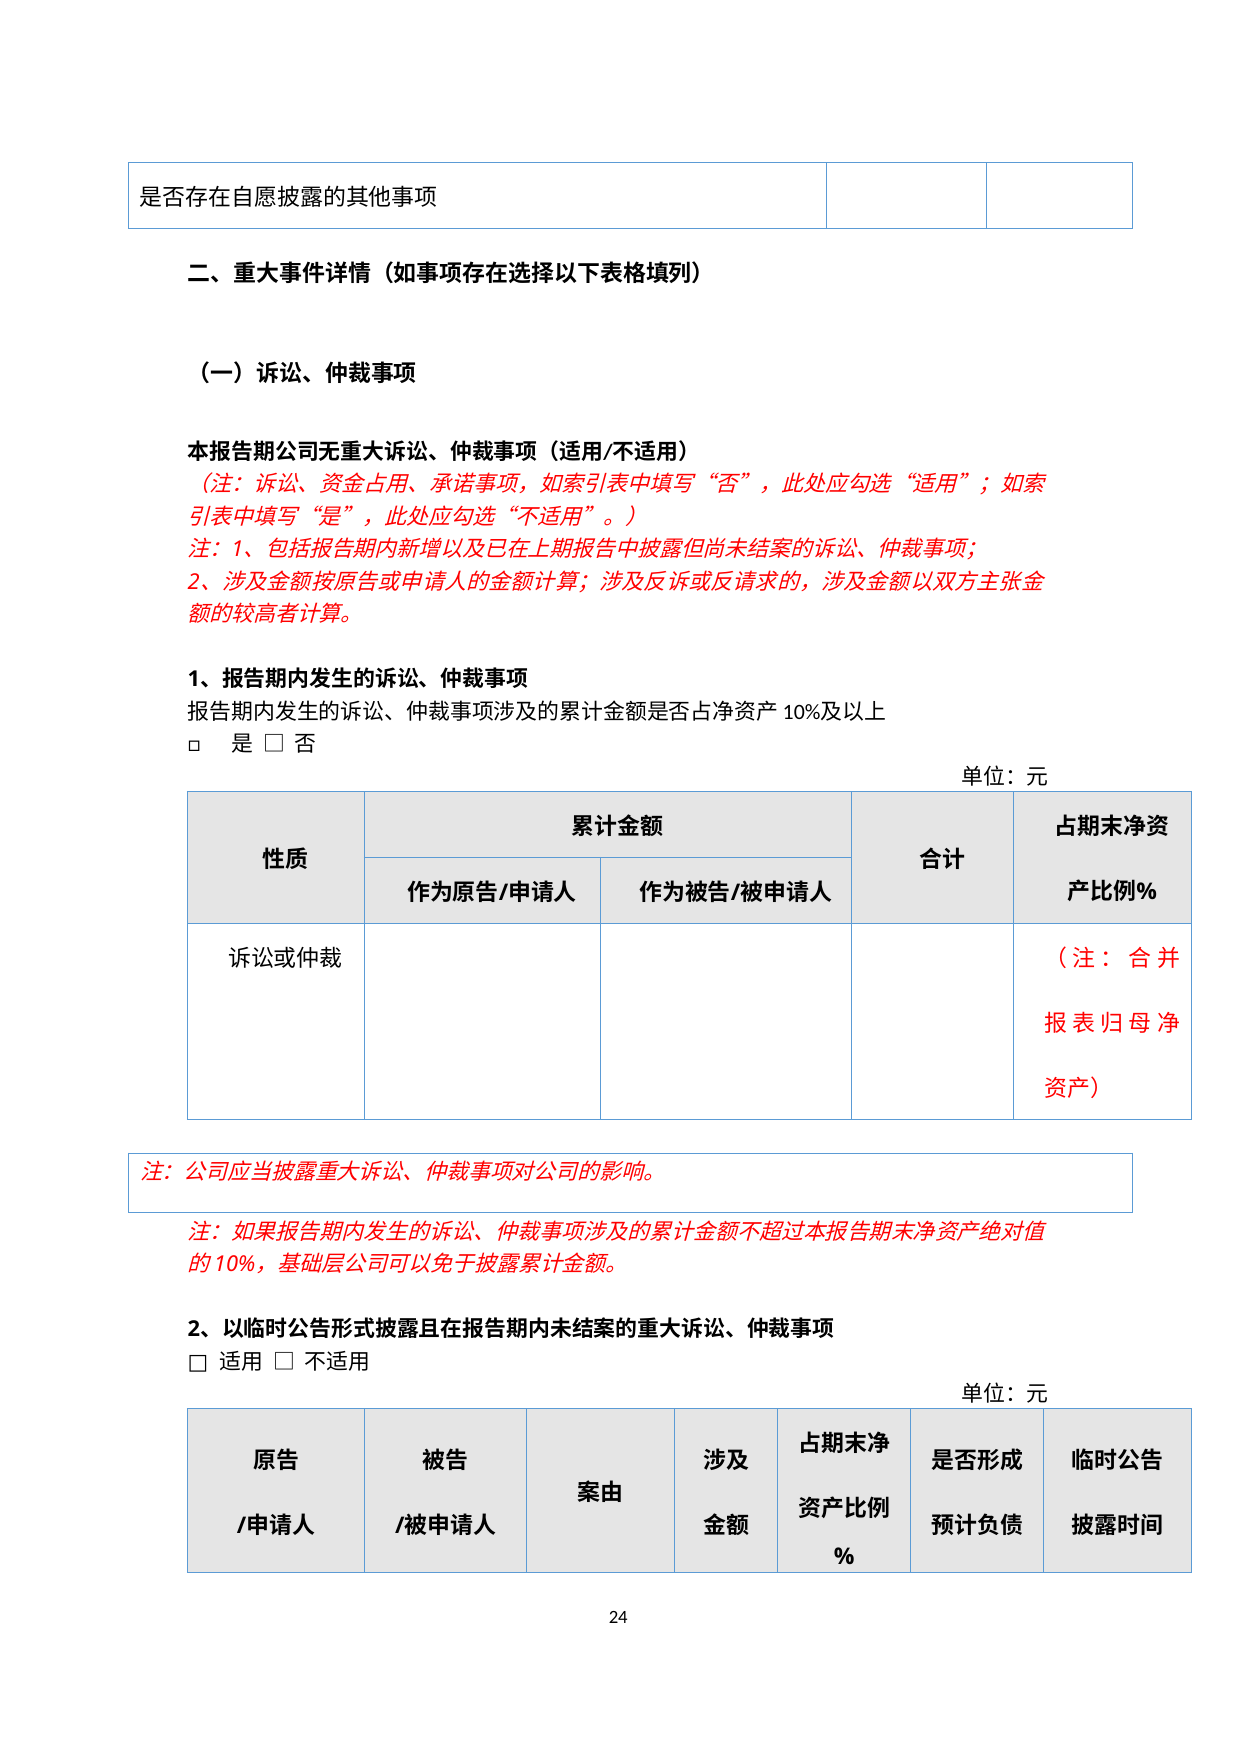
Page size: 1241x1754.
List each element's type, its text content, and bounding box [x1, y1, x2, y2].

table_header 被告 /被申请人 [365, 1409, 526, 1572]
text 2、以临时公告形式披露且在报告期内未结案的重大诉讼、仲裁事项 [187, 1311, 1048, 1343]
table_cell [365, 924, 600, 1119]
table_cell [852, 924, 1013, 1119]
table_header 案由 [527, 1409, 674, 1572]
table_cell 作为原告/申请人 [365, 858, 600, 923]
table_cell [827, 163, 986, 228]
text （注：诉讼、资金占用、承诺事项，如索引表中填写“否”，此处应勾选“适用”；如索引表中填写“是”，此处应勾选“不适用”。） [187, 466, 1048, 531]
table_header 是否形成预计负债 [911, 1409, 1043, 1572]
table_header 占期末净资产比例% [778, 1409, 910, 1572]
text 注：1、包括报告期内新增以及已在上期报告中披露但尚未结案的诉讼、仲裁事项； [187, 531, 1048, 563]
text 1、报告期内发生的诉讼、仲裁事项 [187, 661, 1048, 693]
text 本报告期公司无重大诉讼、仲裁事项（适用/不适用） [187, 433, 1048, 466]
text 单位：元 [187, 758, 1048, 791]
table_cell （注：合并报表归母净资产） [1014, 924, 1191, 1119]
table_header 合计 [852, 792, 1013, 923]
table_cell 作为被告/被申请人 [601, 858, 851, 923]
table_cell [987, 163, 1132, 228]
text 报告期内发生的诉讼、仲裁事项涉及的累计金额是否占净资产10%及以上 [187, 693, 1048, 726]
table_header 累计金额 [365, 792, 851, 857]
text 注：如果报告期内发生的诉讼、仲裁事项涉及的累计金额不超过本报告期末净资产绝对值的10%，基础层公司可以免于披露累计金额。 [187, 1213, 1048, 1278]
text 二、重大事件详情（如事项存在选择以下表格填列） [187, 239, 1048, 304]
text □ 是 □ 否 [187, 726, 1048, 758]
table_cell [601, 924, 851, 1119]
table_cell 是否存在自愿披露的其他事项 [129, 163, 826, 228]
table_header 占期末净资产比例% [1014, 792, 1191, 923]
text （一）诉讼、仲裁事项 [187, 339, 1048, 404]
text □ 适用 □ 不适用 [187, 1343, 1048, 1376]
text 2、涉及金额按原告或申请人的金额计算；涉及反诉或反请求的，涉及金额以双方主张金额的较高者计算。 [187, 563, 1048, 628]
table_header 性质 [188, 792, 364, 923]
table_header 临时公告 披露时间 [1044, 1409, 1191, 1572]
table_header 涉及 金额 [675, 1409, 777, 1572]
table_header 原告 /申请人 [188, 1409, 364, 1572]
table_cell 诉讼或仲裁 [188, 924, 364, 1119]
table_header 注：公司应当披露重大诉讼、仲裁事项对公司的影响。 [129, 1154, 1132, 1212]
text 单位：元 [187, 1376, 1048, 1408]
